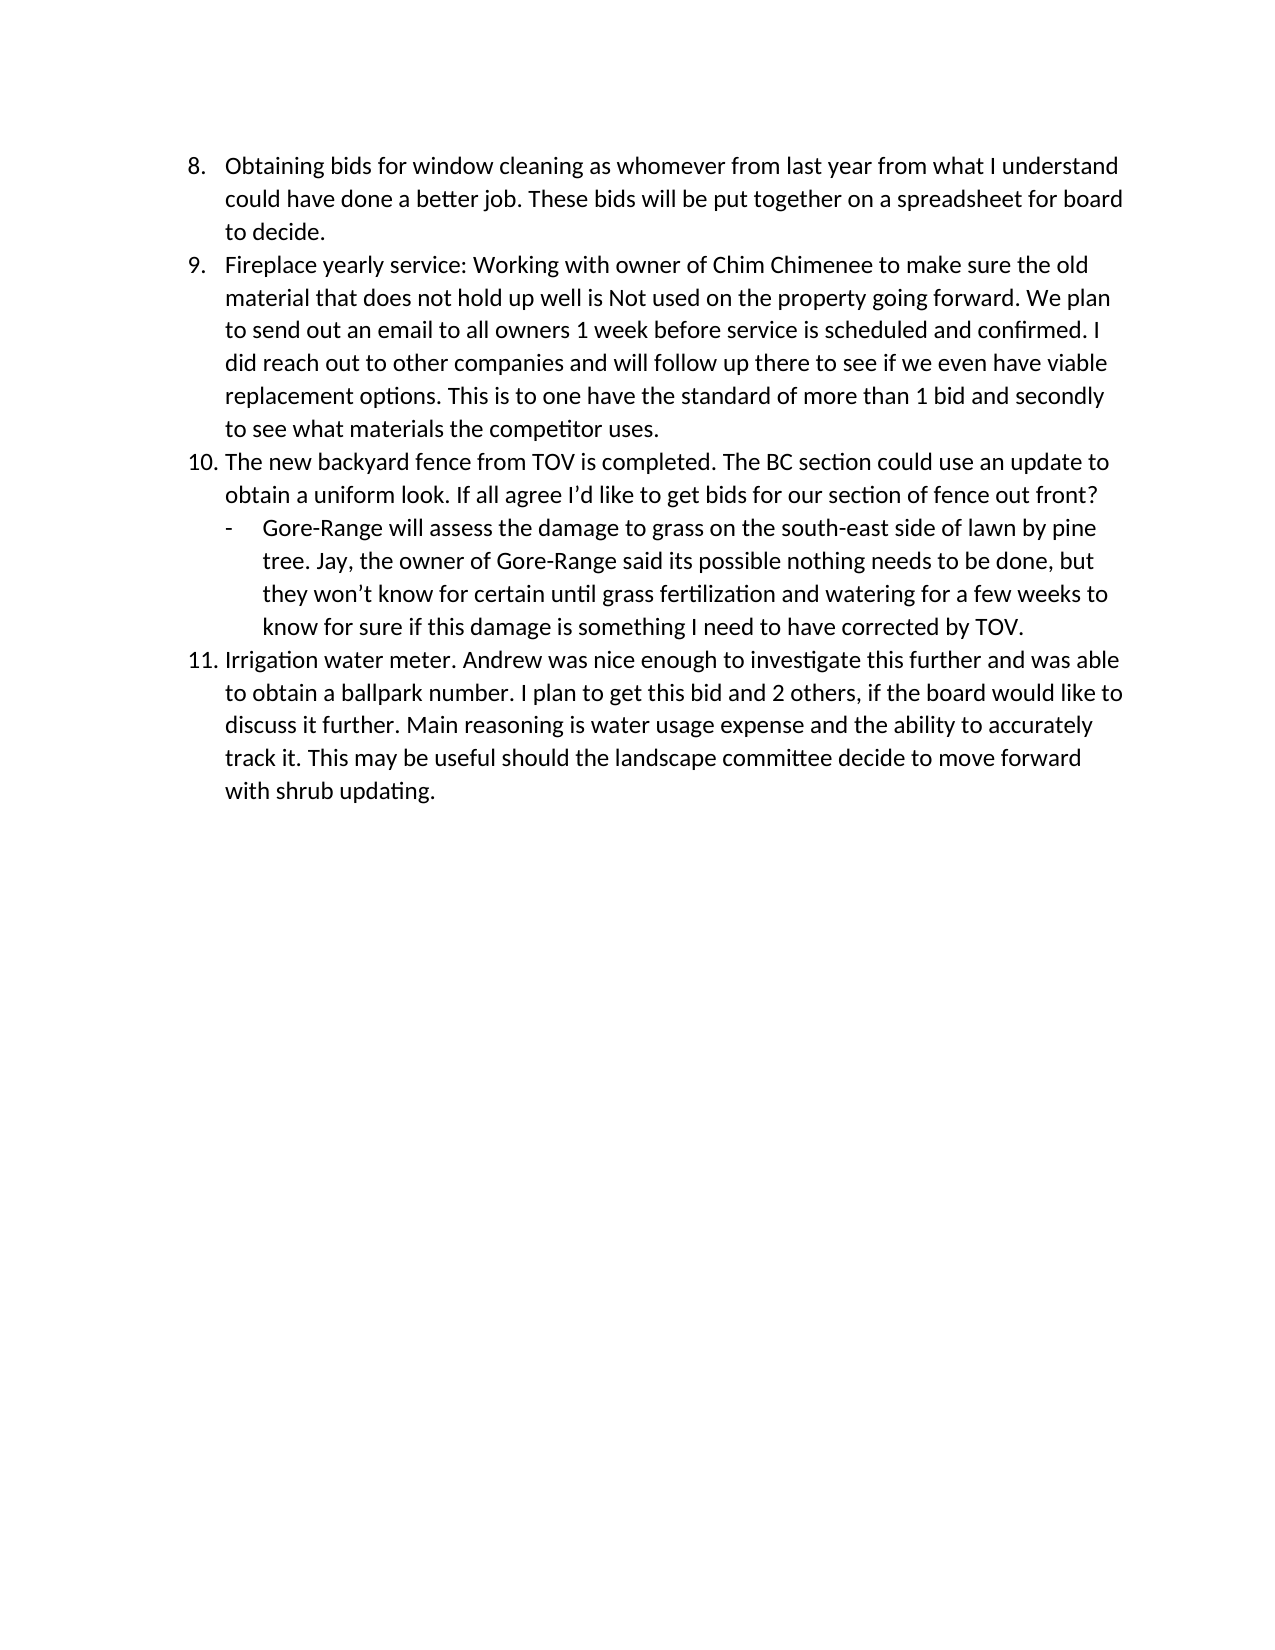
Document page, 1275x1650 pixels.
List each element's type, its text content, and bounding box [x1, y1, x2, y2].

list obtain a uniform look. If all agree I’d like to get bids for our section of fence out front? [225, 479, 1125, 510]
list The new backyard fence from TOV is completed. The BC section could use an update to [187, 446, 1125, 477]
list Obtaining bids for window cleaning as whomever from last year from what I understand could have done a better job. These bids will be put together on a spreadsheet for board to decide. [187, 150, 1125, 246]
list Fireplace yearly service: Working with owner of Chim Chimenee to make sure the old material that does not hold up well is Not used on the property going forward. We plan to send out an email to all owners 1 week before service is scheduled and confirmed. I did reach out to other companies and will follow up there to see if we even have viable replacement options. This is to one have the standard of more than 1 bid and secondly to see what materials the competitor uses. [187, 249, 1125, 444]
list Gore-Range will assess the damage to grass on the south-east side of lawn by pine tree. Jay, the owner of Gore-Range said its possible nothing needs to be done, but they won’t know for certain until grass fertilization and watering for a few weeks to know for sure if this damage is something I need to have corrected by TOV. [225, 512, 1125, 641]
list Irrigation water meter. Andrew was nice enough to investigate this further and was able to obtain a ballpark number. I plan to get this bid and 2 others, if the board would like to discuss it further. Main reasoning is water usage expense and the ability to accurately track it. This may be useful should the landscape committee decide to move forward with shrub updating. [187, 644, 1125, 806]
